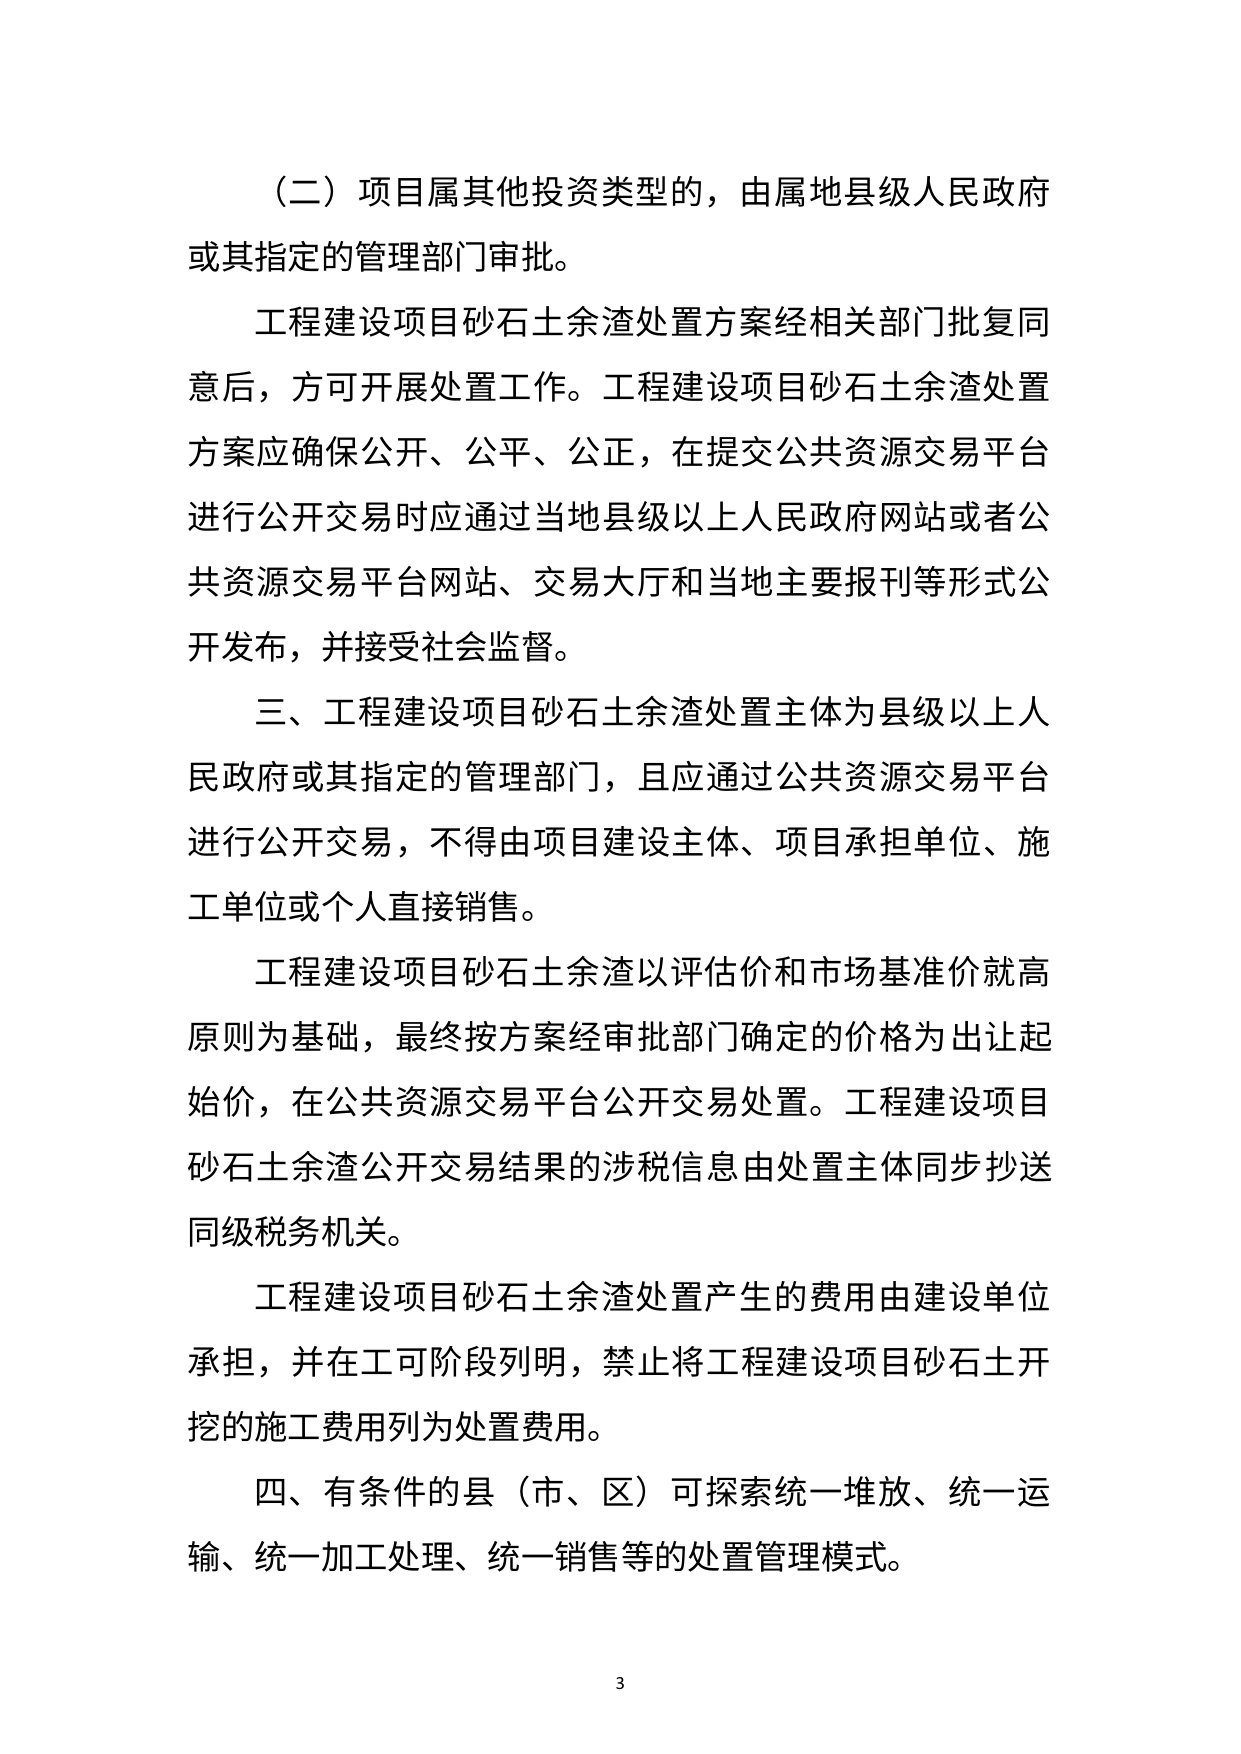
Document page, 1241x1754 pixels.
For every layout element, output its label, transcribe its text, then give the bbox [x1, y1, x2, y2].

text （二）项目属其他投资类型的，由属地县级人民政府或其指定的管理部门审批。 [187, 162, 1053, 292]
text 工程建设项目砂石土余渣处置产生的费用由建设单位承担，并在工可阶段列明，禁止将工程建设项目砂石土开挖的施工费用列为处置费用。 [187, 1267, 1053, 1462]
text 四、有条件的县（市、区）可探索统一堆放、统一运输、统一加工处理、统一销售等的处置管理模式。 [187, 1462, 1053, 1592]
text 工程建设项目砂石土余渣处置方案经相关部门批复同意后，方可开展处置工作。工程建设项目砂石土余渣处置方案应确保公开、公平、公正，在提交公共资源交易平台进行公开交易时应通过当地县级以上人民政府网站或者公共资源交易平台网站、交易大厅和当地主要报刊等形式公开发布，并接受社会监督。 [187, 292, 1053, 682]
text 工程建设项目砂石土余渣以评估价和市场基准价就高原则为基础，最终按方案经审批部门确定的价格为出让起始价，在公共资源交易平台公开交易处置。工程建设项目砂石土余渣公开交易结果的涉税信息由处置主体同步抄送同级税务机关。 [187, 942, 1053, 1267]
text 三、工程建设项目砂石土余渣处置主体为县级以上人民政府或其指定的管理部门，且应通过公共资源交易平台进行公开交易，不得由项目建设主体、项目承担单位、施工单位或个人直接销售。 [187, 682, 1053, 942]
